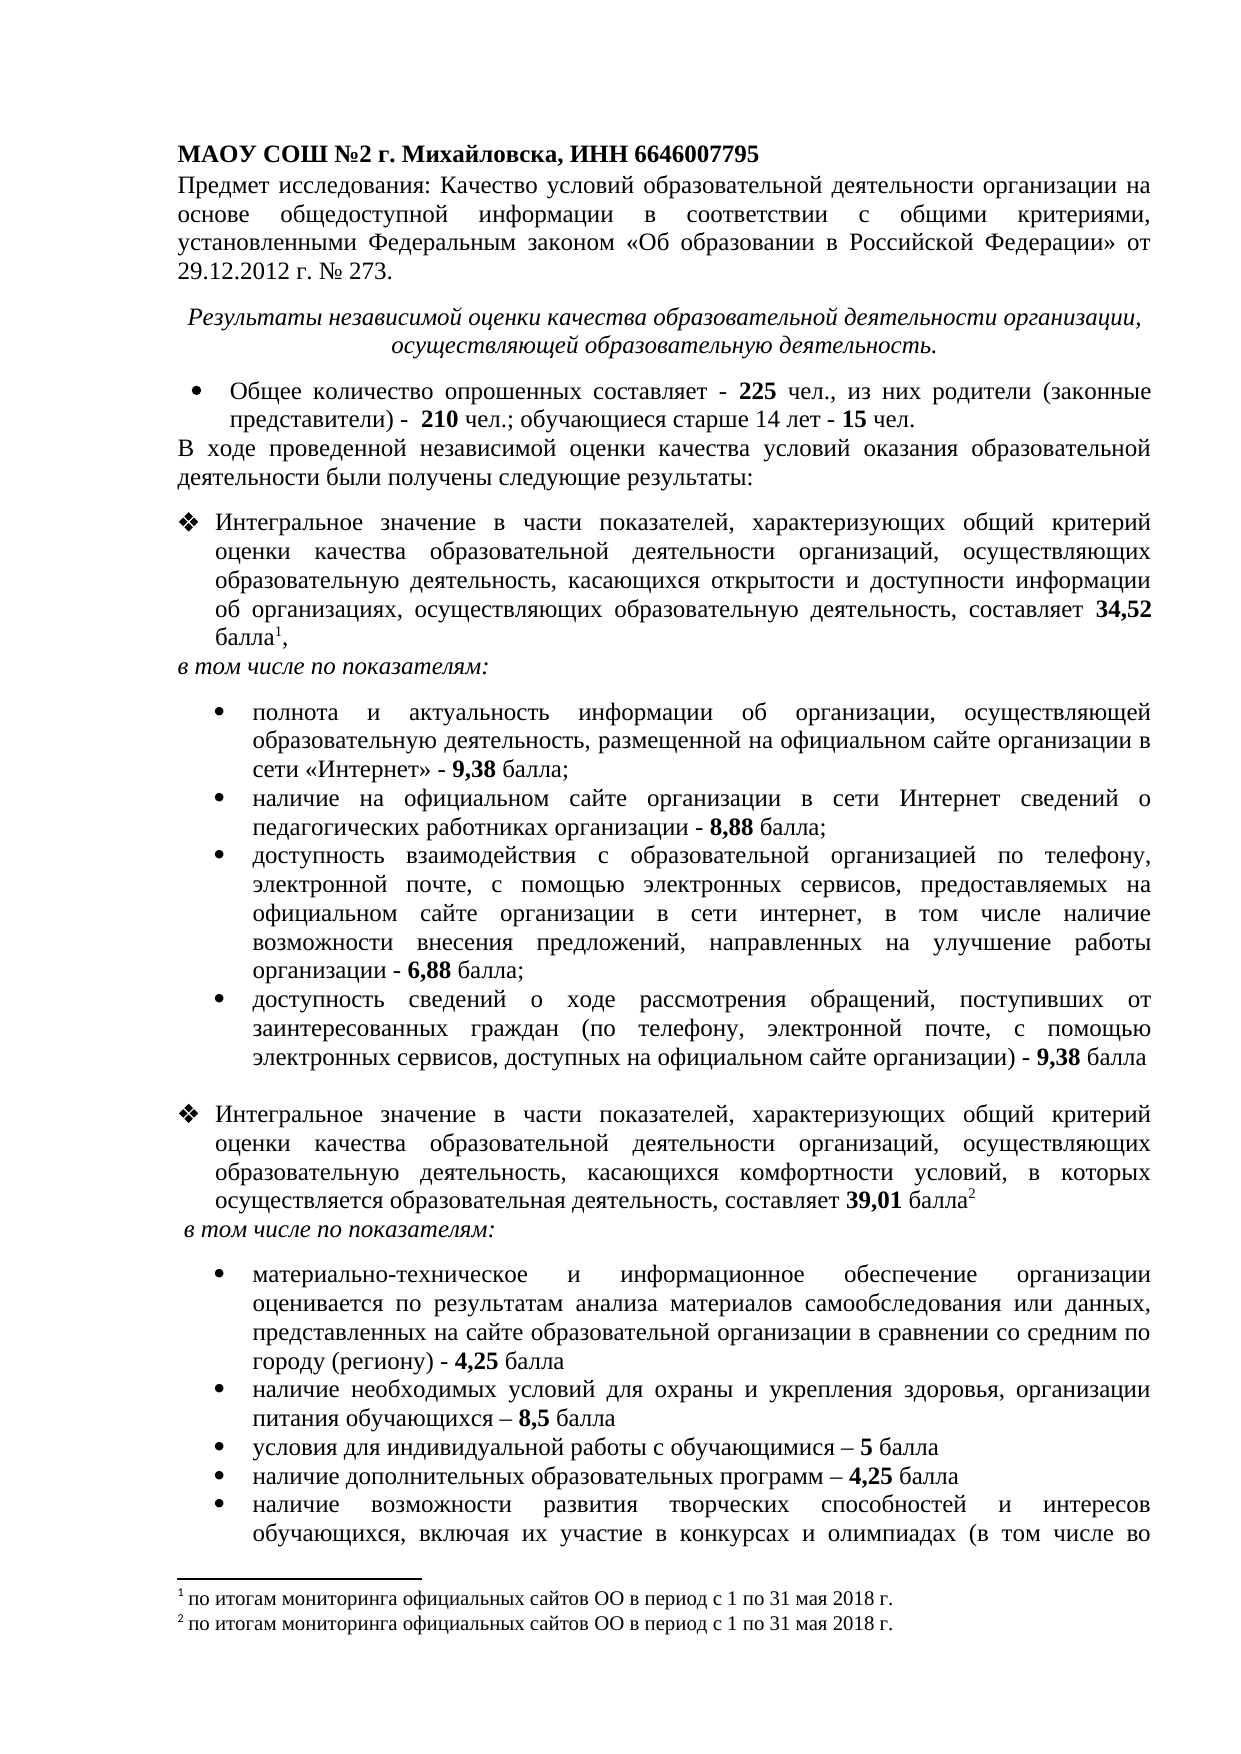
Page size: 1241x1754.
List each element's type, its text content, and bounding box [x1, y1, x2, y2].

text в том числе по показателям: [177, 651, 1152, 680]
text МАОУ СОШ №2 г. Михайловска, ИНН 6646007795 [177, 139, 1152, 168]
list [215, 1489, 1152, 1547]
list наличие необходимых условий для охраны и укрепления здоровья, организации питания обучающихся – 8,5 балла [215, 1374, 1152, 1432]
list Интегральное значение в части показателей, характеризующих общий критерий оценки качества образовательной деятельности организаций, осуществляющих образовательную деятельность, касающихся открытости и доступности информации об организациях, осуществляющих образовательную деятельность, составляет 34,52 балла, [177, 507, 1152, 651]
list доступность взаимодействия с образовательной организацией по телефону, электронной почте, с помощью электронных сервисов, предоставляемых на официальном сайте организации в сети интернет, в том числе наличие возможности внесения предложений, направленных на улучшение работы организации - 6,88 балла; [215, 840, 1152, 984]
text Предмет исследования: Качество условий образовательной деятельности организации на основе общедоступной информации в соответствии с общими критериями, установленными Федеральным законом «Об образовании в Российской Федерации» от 29.12.2012 г. № 273. [177, 170, 1152, 285]
list материально-техническое и информационное обеспечение организации оценивается по результатам анализа материалов самообследования или данных, представленных на сайте образовательной организации в сравнении со средним по городу (региону) - 4,25 балла [215, 1259, 1152, 1374]
list условия для индивидуальной работы с обучающимися – 5 балла [215, 1432, 1152, 1461]
list Интегральное значение в части показателей, характеризующих общий критерий оценки качества образовательной деятельности организаций, осуществляющих образовательную деятельность, касающихся комфортности условий, в которых осуществляется образовательная деятельность, составляет 39,01 балла [177, 1099, 1152, 1214]
list наличие дополнительных образовательных программ – 4,25 балла [215, 1461, 1152, 1489]
list доступность сведений о ходе рассмотрения обращений, поступивших от заинтересованных граждан (по телефону, электронной почте, с помощью электронных сервисов, доступных на официальном сайте организации) - 9,38 балла [215, 984, 1152, 1070]
list Общее количество опрошенных составляет - 225 чел., из них родители (законные представители) - 210 чел.; обучающиеся старше 14 лет - 15 чел. [192, 376, 1152, 433]
text Результаты независимой оценки качества образовательной деятельности организации, осуществляющей образовательную деятельность. [177, 302, 1152, 359]
list наличие на официальном сайте организации в сети Интернет сведений о педагогических работниках организации - 8,88 балла; [215, 783, 1152, 840]
text В ходе проведенной независимой оценки качества условий оказания образовательной деятельности были получены следующие результаты: [177, 433, 1152, 491]
list полнота и актуальность информации об организации, осуществляющей образовательную деятельность, размещенной на официальном сайте организации в сети «Интернет» - 9,38 балла; [215, 697, 1152, 783]
text в том числе по показателям: [177, 1214, 1152, 1243]
